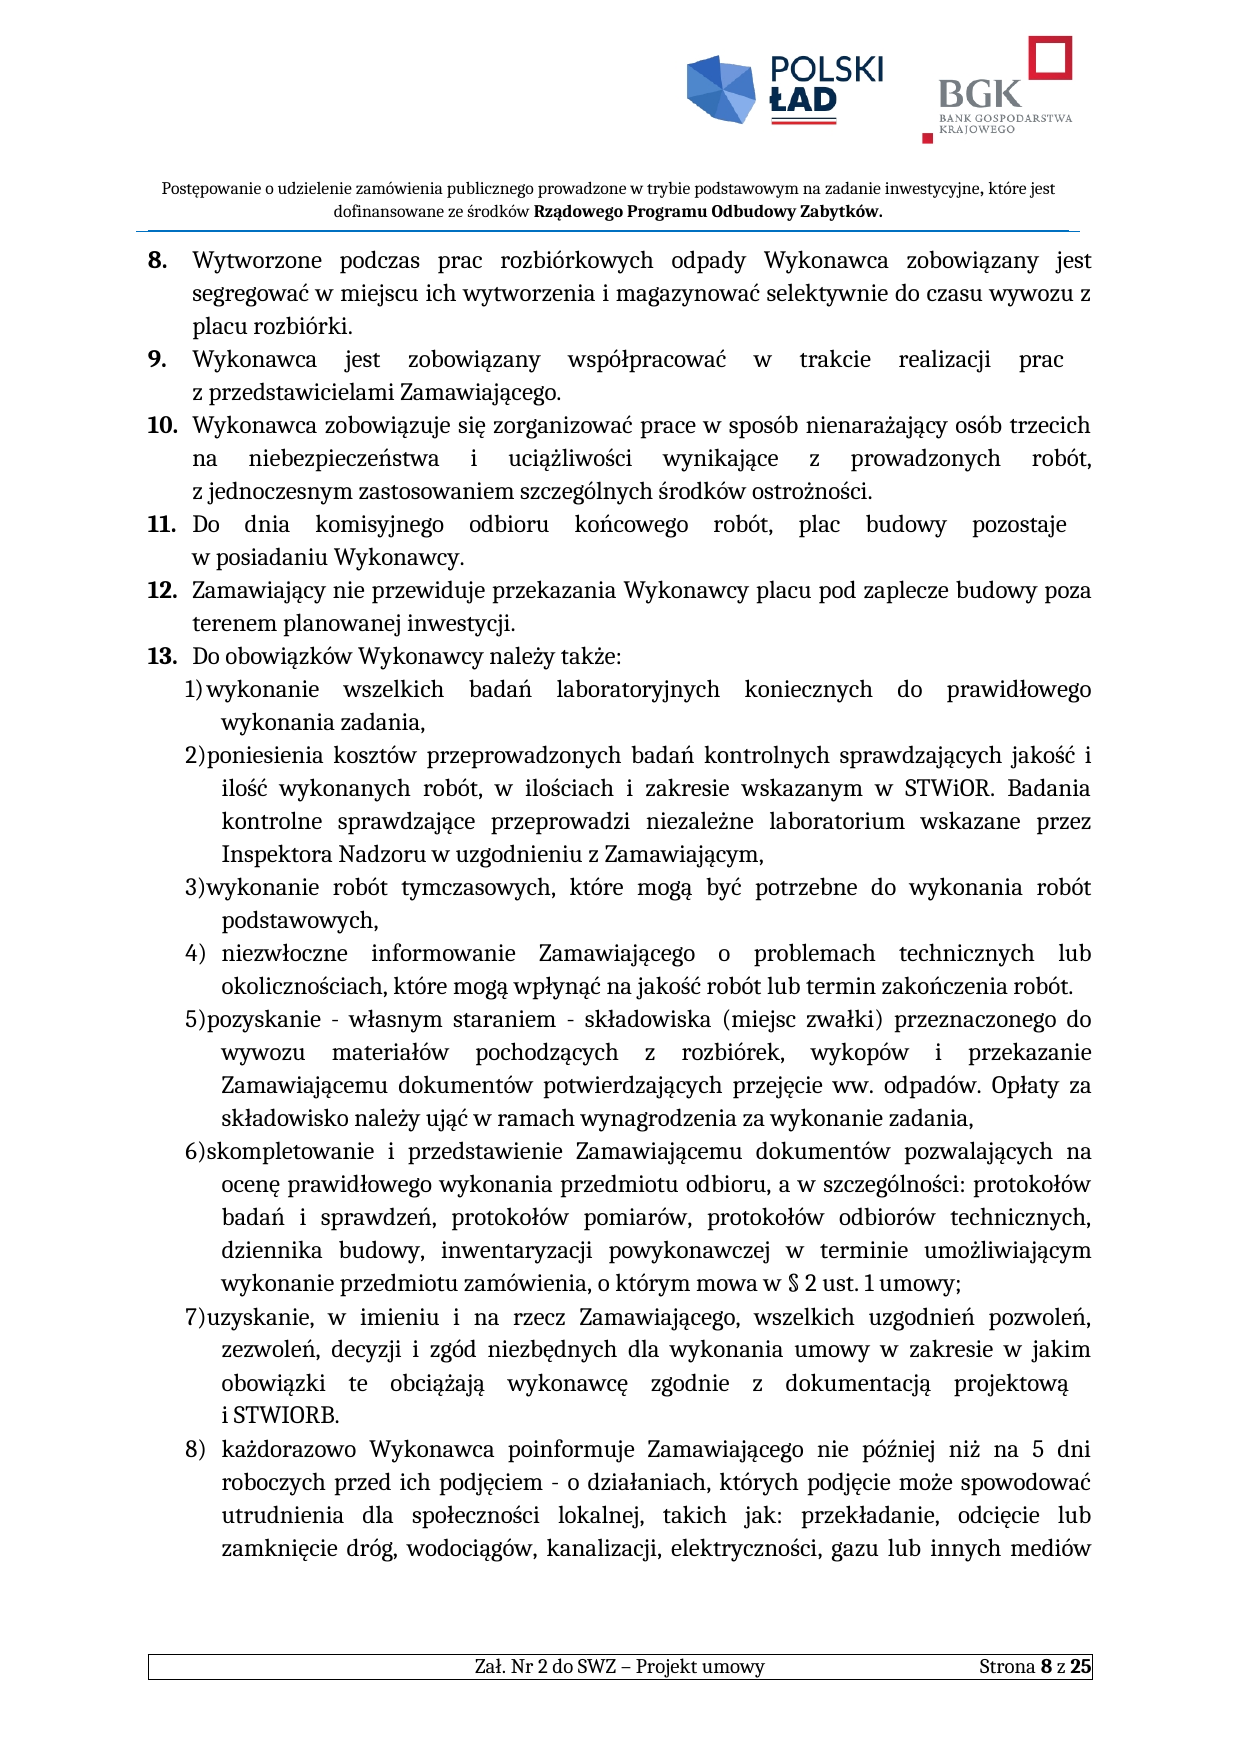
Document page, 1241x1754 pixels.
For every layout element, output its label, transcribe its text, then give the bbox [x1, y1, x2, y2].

list wykonanie wszelkich badań laboratoryjnych koniecznych do prawidłowego wykonania zadania, [185, 675, 1093, 737]
list Zamawiający nie przewiduje przekazania Wykonawcy placu pod zaplecze budowy poza terenem planowanej inwestycji. [148, 576, 1093, 638]
list wykonanie robót tymczasowych, które mogą być potrzebne do wykonania robót podstawowych, [185, 873, 1093, 935]
list pozyskanie - własnym staraniem - składowiska (miejsc zwałki) przeznaczonego do wywozu materiałów pochodzących z rozbiórek, wykopów i przekazanie Zamawiającemu dokumentów potwierdzających przejęcie ww. odpadów. Opłaty za składowisko należy ująć w ramach wynagrodzenia za wykonanie zadania, [185, 1005, 1093, 1133]
list Wykonawca zobowiązuje się zorganizować prace w sposób nienarażający osób trzecich na niebezpieczeństwa i uciążliwości wynikające z prowadzonych robót, z jednoczesnym zastosowaniem szczególnych środków ostrożności. [148, 411, 1093, 506]
list niezwłoczne informowanie Zamawiającego o problemach technicznych lub okolicznościach, które mogą wpłynąć na jakość robót lub termin zakończenia robót. [185, 939, 1093, 1001]
list Do dnia komisyjnego odbioru końcowego robót, plac budowy pozostaje w posiadaniu Wykonawcy. [148, 510, 1093, 572]
list Wykonawca jest zobowiązany współpracować w trakcie realizacji prac z przedstawicielami Zamawiającego. [148, 345, 1093, 407]
picture [675, 23, 1093, 154]
list Do obowiązków Wykonawcy należy także: [148, 642, 1093, 671]
list skompletowanie i przedstawienie Zamawiającemu dokumentów pozwalających na ocenę prawidłowego wykonania przedmiotu odbioru, a w szczególności: protokołów badań i sprawdzeń, protokołów pomiarów, protokołów odbiorów technicznych, dziennika budowy, inwentaryzacji powykonawczej w terminie umożliwiającym wykonanie przedmiotu zamówienia, o którym mowa w § 2 ust. 1 umowy; [185, 1137, 1093, 1298]
list Wytworzone podczas prac rozbiórkowych odpady Wykonawca zobowiązany jest segregować w miejscu ich wytworzenia i magazynować selektywnie do czasu wywozu z placu rozbiórki. [148, 246, 1093, 341]
list poniesienia kosztów przeprowadzonych badań kontrolnych sprawdzających jakość i ilość wykonanych robót, w ilościach i zakresie wskazanym w STWiOR. Badania kontrolne sprawdzające przeprowadzi niezależne laboratorium wskazane przez Inspektora Nadzoru w uzgodnieniu z Zamawiającym, [185, 741, 1093, 869]
list uzyskanie, w imieniu i na rzecz Zamawiającego, wszelkich uzgodnień pozwoleń, zezwoleń, decyzji i zgód niezbędnych dla wykonania umowy w zakresie w jakim obowiązki te obciążają wykonawcę zgodnie z dokumentacją projektową i STWIORB. [185, 1302, 1093, 1430]
